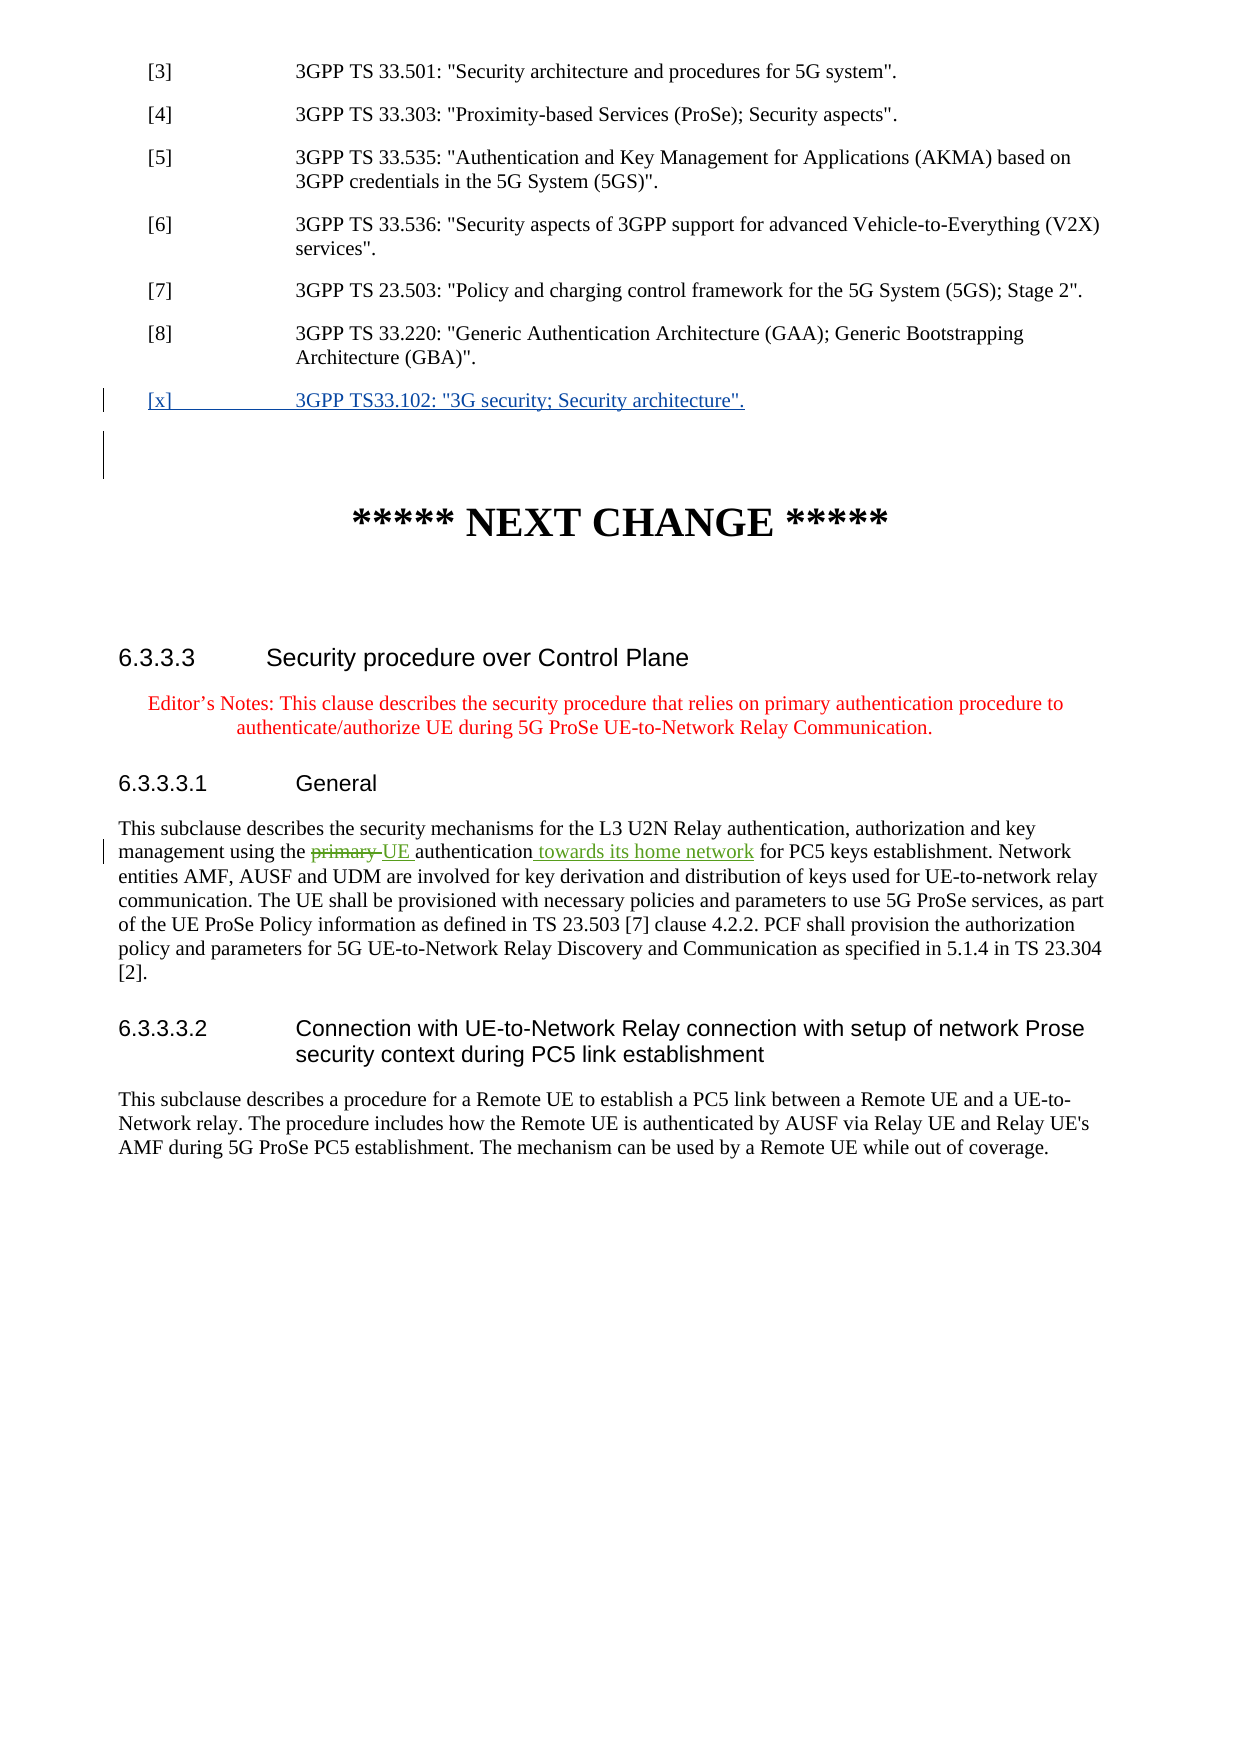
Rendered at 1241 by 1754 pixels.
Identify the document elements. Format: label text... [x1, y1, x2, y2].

subtitle 6.3.3.3.2 Connection with UE-to-Network Relay connection with setup of network Prose security context during PC5 link establishment [118, 1015, 1122, 1068]
text [5] 3GPP TS 33.535: "Authentication and Key Management for Applications (AKMA) based on 3GPP credentials in the 5G System (5GS)". [148, 145, 1122, 193]
text ***** NEXT CHANGE ***** [118, 498, 1122, 546]
text [8] 3GPP TS 33.220: "Generic Authentication Architecture (GAA); Generic Bootstrapping Architecture (GBA)". [148, 321, 1122, 369]
text Editor’s Notes: This clause describes the security procedure that relies on primary authentication procedure to authenticate/authorize UE during 5G ProSe UE-to-Network Relay Communication. [148, 691, 1122, 739]
text [6] 3GPP TS 33.536: "Security aspects of 3GPP support for advanced Vehicle-to-Everything (V2X) services". [148, 212, 1122, 260]
subtitle 6.3.3.3 Security procedure over Control Plane [118, 643, 1122, 672]
subtitle 6.3.3.3.1 General [118, 770, 1122, 797]
text [4] 3GPP TS 33.303: "Proximity-based Services (ProSe); Security aspects". [148, 102, 1122, 126]
text This subclause describes a procedure for a Remote UE to establish a PC5 link between a Remote UE and a UE-to-Network relay. The procedure includes how the Remote UE is authenticated by AUSF via Relay UE and Relay UE's AMF during 5G ProSe PC5 establishment. The mechanism can be used by a Remote UE while out of coverage. [118, 1087, 1122, 1159]
text [3] 3GPP TS 33.501: "Security architecture and procedures for 5G system". [148, 59, 1122, 83]
text This subclause describes the security mechanisms for the L3 U2N Relay authentication, authorization and key management using the authentication for PC5 keys establishment. Network entities AMF, AUSF and UDM are involved for key derivation and distribution of keys used for UE-to-network relay communication. The UE shall be provisioned with necessary policies and parameters to use 5G ProSe services, as part of the UE ProSe Policy information as defined in TS 23.503 [7] clause 4.2.2. PCF shall provision the authorization policy and parameters for 5G UE-to-Network Relay Discovery and Communication as specified in 5.1.4 in TS 23.304 [2]. [118, 815, 1122, 984]
text [7] 3GPP TS 23.503: "Policy and charging control framework for the 5G System (5GS); Stage 2". [148, 278, 1122, 302]
